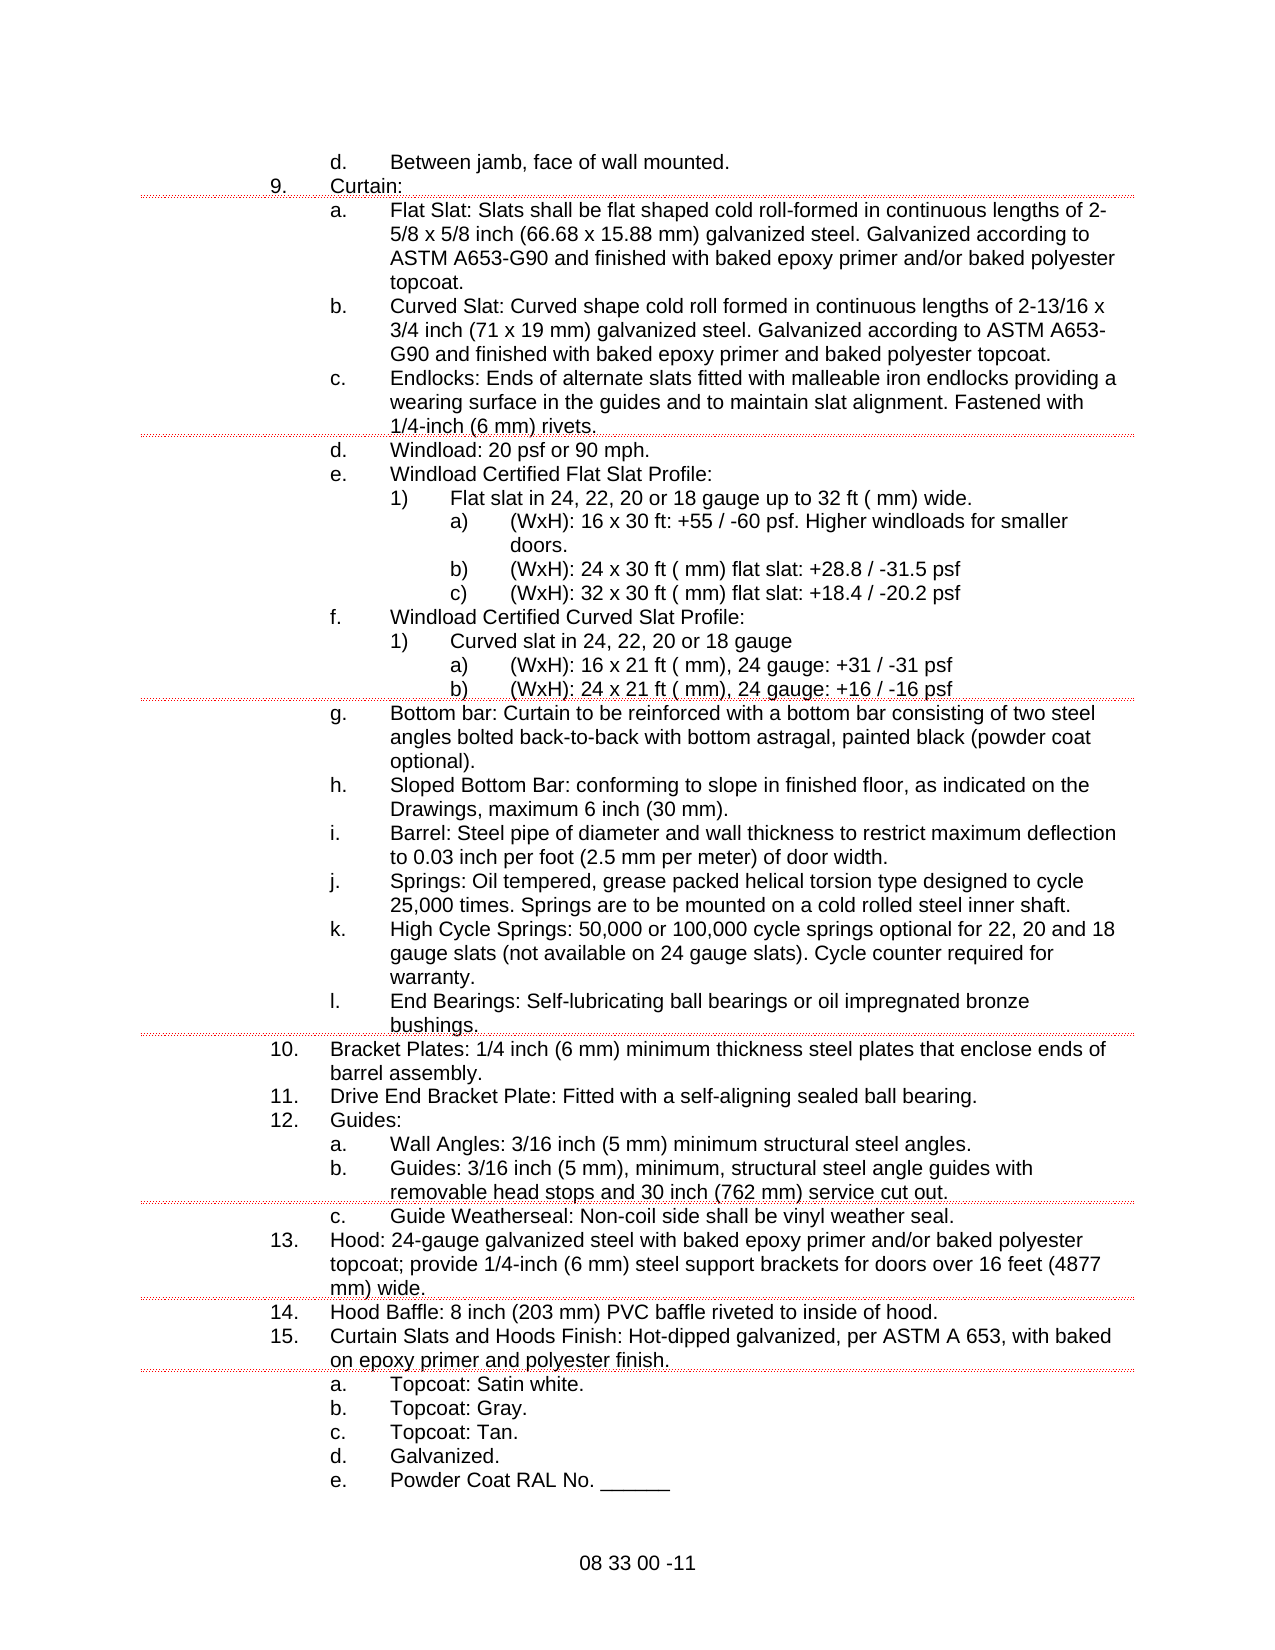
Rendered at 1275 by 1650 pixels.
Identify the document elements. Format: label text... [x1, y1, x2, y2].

list Galvanized. [330, 1444, 1125, 1468]
list (WxH): 24 x 30 ft ( mm) flat slat: +28.8 / -31.5 psf [450, 557, 1125, 581]
list Flat Slat: Slats shall be flat shaped cold roll-formed in continuous lengths of 2-5/8 x 5/8 inch (66.68 x 15.88 mm) galvanized steel. Galvanized according to ASTM A653-G90 and finished with baked epoxy primer and/or baked polyester topcoat. [330, 198, 1125, 294]
list Sloped Bottom Bar: conforming to slope in finished floor, as indicated on the Drawings, maximum 6 inch (30 mm). [330, 773, 1125, 821]
list Windload Certified Curved Slat Profile: [330, 605, 1125, 629]
list Between jamb, face of wall mounted. [330, 150, 1125, 174]
list Bracket Plates: 1/4 inch (6 mm) minimum thickness steel plates that enclose ends of barrel assembly. [270, 1036, 1125, 1084]
list Springs: Oil tempered, grease packed helical torsion type designed to cycle 25,000 times. Springs are to be mounted on a cold rolled steel inner shaft. [330, 869, 1125, 917]
list High Cycle Springs: 50,000 or 100,000 cycle springs optional for 22, 20 and 18 gauge slats (not available on 24 gauge slats). Cycle counter required for warranty. [330, 917, 1125, 988]
list Topcoat: Gray. [330, 1396, 1125, 1420]
list End Bearings: Self-lubricating ball bearings or oil impregnated bronze bushings. [330, 988, 1125, 1036]
list Guide Weatherseal: Non-coil side shall be vinyl weather seal. [330, 1204, 1125, 1228]
list Barrel: Steel pipe of diameter and wall thickness to restrict maximum deflection to 0.03 inch per foot (2.5 mm per meter) of door width. [330, 821, 1125, 869]
list Windload Certified Flat Slat Profile: [330, 461, 1125, 485]
list (WxH): 24 x 21 ft ( mm), 24 gauge: +16 / -16 psf [450, 677, 1125, 701]
list (WxH): 32 x 30 ft ( mm) flat slat: +18.4 / -20.2 psf [450, 581, 1125, 605]
list Hood: 24-gauge galvanized steel with baked epoxy primer and/or baked polyester topcoat; provide 1/4-inch (6 mm) steel support brackets for doors over 16 feet (4877 mm) wide. [270, 1228, 1125, 1300]
list (WxH): 16 x 30 ft: +55 / -60 psf. Higher windloads for smaller doors. [450, 509, 1125, 557]
list Hood Baffle: 8 inch (203 mm) PVC baffle riveted to inside of hood. [270, 1300, 1125, 1324]
list Drive End Bracket Plate: Fitted with a self-aligning sealed ball bearing. [270, 1084, 1125, 1108]
list Curtain: [270, 174, 1125, 198]
list Bottom bar: Curtain to be reinforced with a bottom bar consisting of two steel angles bolted back-to-back with bottom astragal, painted black (powder coat optional). [330, 701, 1125, 773]
list Topcoat: Tan. [330, 1420, 1125, 1444]
list Topcoat: Satin white. [330, 1372, 1125, 1396]
list Curtain Slats and Hoods Finish: Hot-dipped galvanized, per ASTM A 653, with baked on epoxy primer and polyester finish. [270, 1324, 1125, 1372]
list Powder Coat RAL No. ______ [330, 1468, 1125, 1492]
list Endlocks: Ends of alternate slats fitted with malleable iron endlocks providing a wearing surface in the guides and to maintain slat alignment. Fastened with 1/4-inch (6 mm) rivets. [330, 366, 1125, 437]
list (WxH): 16 x 21 ft ( mm), 24 gauge: +31 / -31 psf [450, 653, 1125, 677]
list Guides: [270, 1108, 1125, 1132]
list Curved slat in 24, 22, 20 or 18 gauge [390, 629, 1125, 653]
list Windload: 20 psf or 90 mph. [330, 437, 1125, 461]
list Curved Slat: Curved shape cold roll formed in continuous lengths of 2-13/16 x 3/4 inch (71 x 19 mm) galvanized steel. Galvanized according to ASTM A653-G90 and finished with baked epoxy primer and baked polyester topcoat. [330, 294, 1125, 366]
list Wall Angles: 3/16 inch (5 mm) minimum structural steel angles. [330, 1132, 1125, 1156]
list Flat slat in 24, 22, 20 or 18 gauge up to 32 ft ( mm) wide. [390, 485, 1125, 509]
list Guides: 3/16 inch (5 mm), minimum, structural steel angle guides with removable head stops and 30 inch (762 mm) service cut out. [330, 1156, 1125, 1204]
